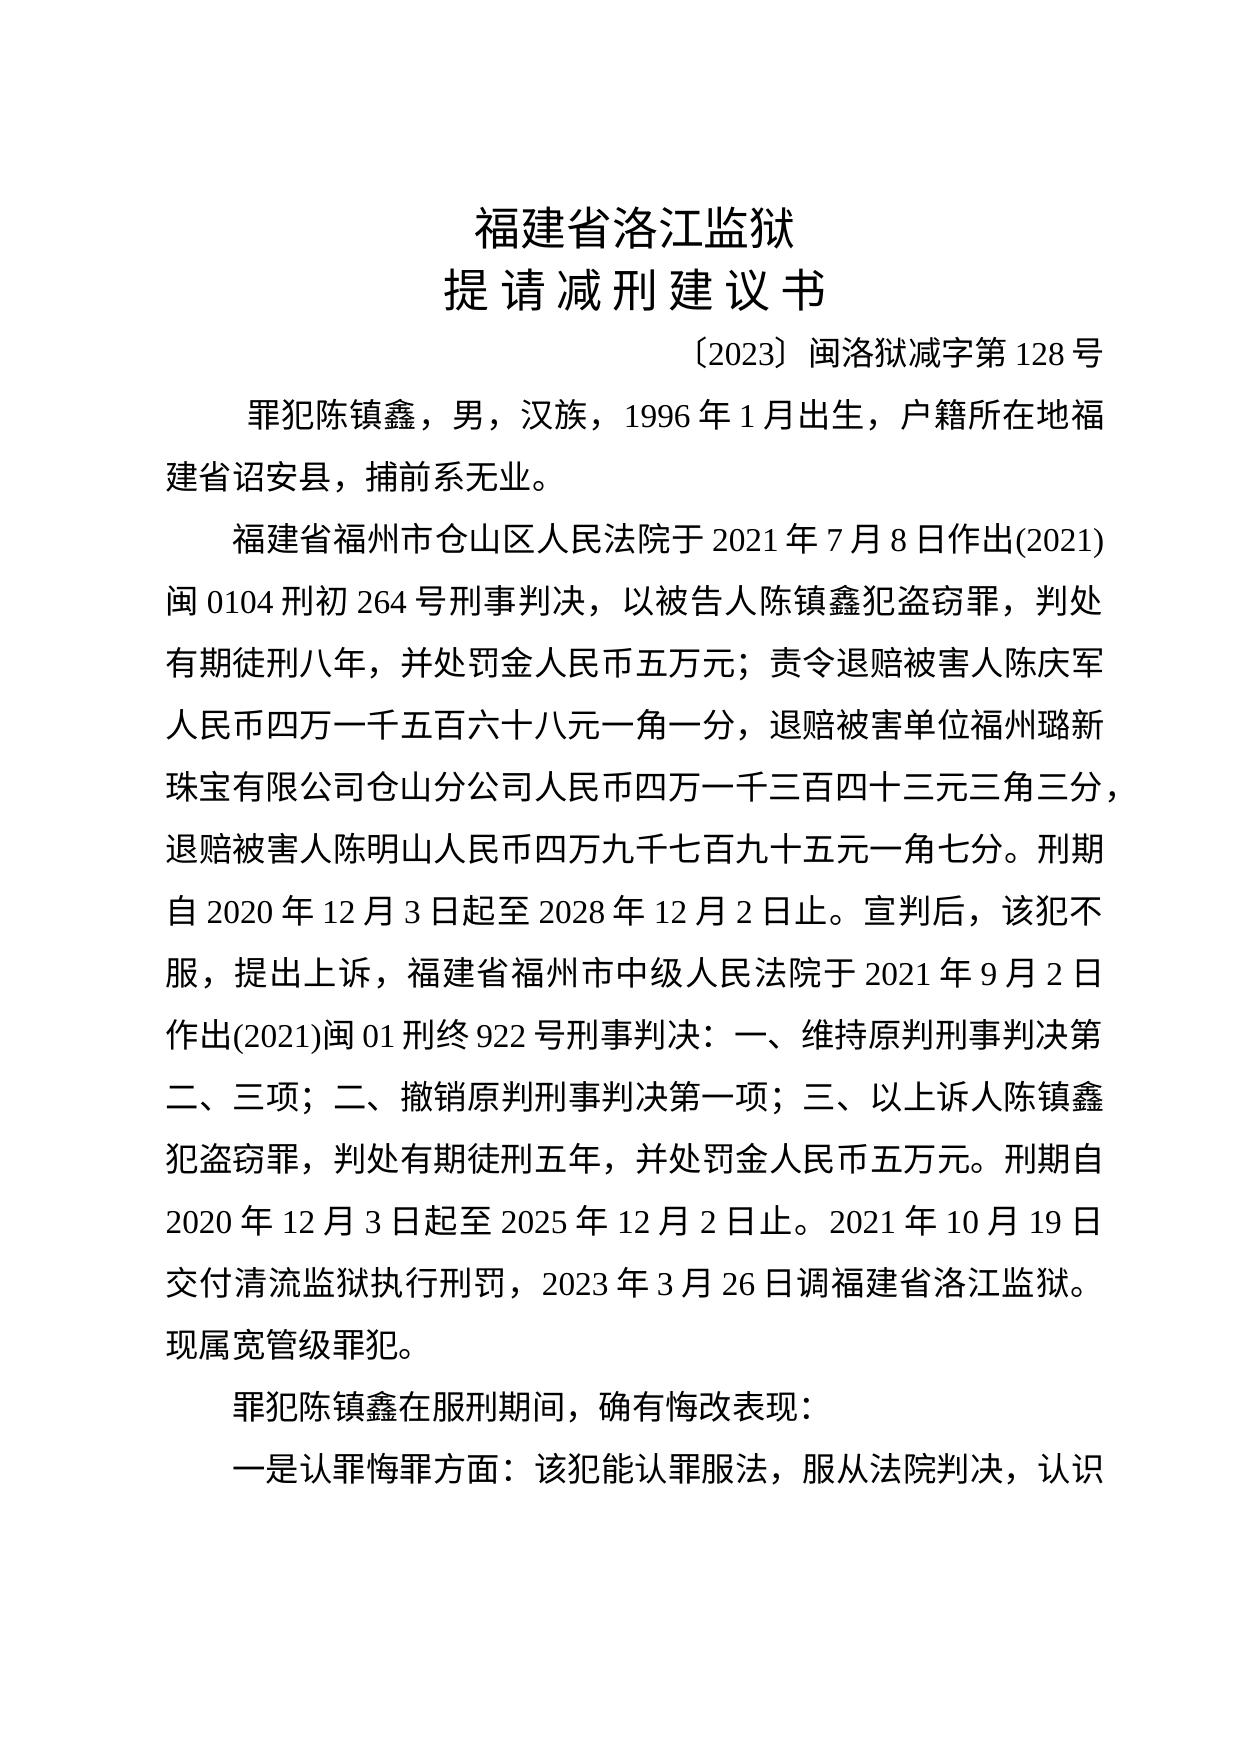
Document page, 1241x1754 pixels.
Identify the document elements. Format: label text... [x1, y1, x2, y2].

text 福建省福州市仓山区人民法院于2021年7月8日作出(2021)闽0104刑初264号刑事判决，以被告人陈镇鑫犯盗窃罪，判处有期徒刑八年，并处罚金人民币五万元；责令退赔被害人陈庆军人民币四万一千五百六十八元一角一分，退赔被害单位福州璐新珠宝有限公司仓山分公司人民币四万一千三百四十三元三角三分，退赔被害人陈明山人民币四万九千七百九十五元一角七分。刑期自2020年12月3日起至2028年12月2日止。宣判后，该犯不服，提出上诉，福建省福州市中级人民法院于2021年9月2日作出(2021)闽01刑终922号刑事判决：一、维持原判刑事判决第二、三项；二、撤销原判刑事判决第一项；三、以上诉人陈镇鑫犯盗窃罪，判处有期徒刑五年，并处罚金人民币五万元。刑期自2020年12月3日起至2025年12月2日止。2021年10月19日交付清流监狱执行刑罚，2023年3月26日调福建省洛江监狱。现属宽管级罪犯。 [165, 506, 1104, 1374]
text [165, 1436, 1104, 1498]
text 罪犯陈镇鑫，男，汉族，1996年1月出生，户籍所在地福建省诏安县，捕前系无业。 [165, 382, 1104, 506]
text 〔2023〕闽洛狱减字第128号 [165, 320, 1104, 382]
text 罪犯陈镇鑫在服刑期间，确有悔改表现： [165, 1374, 1104, 1436]
text 福建省洛江监狱 [165, 195, 1104, 258]
text 提 请 减 刑 建 议 书 [165, 258, 1104, 320]
